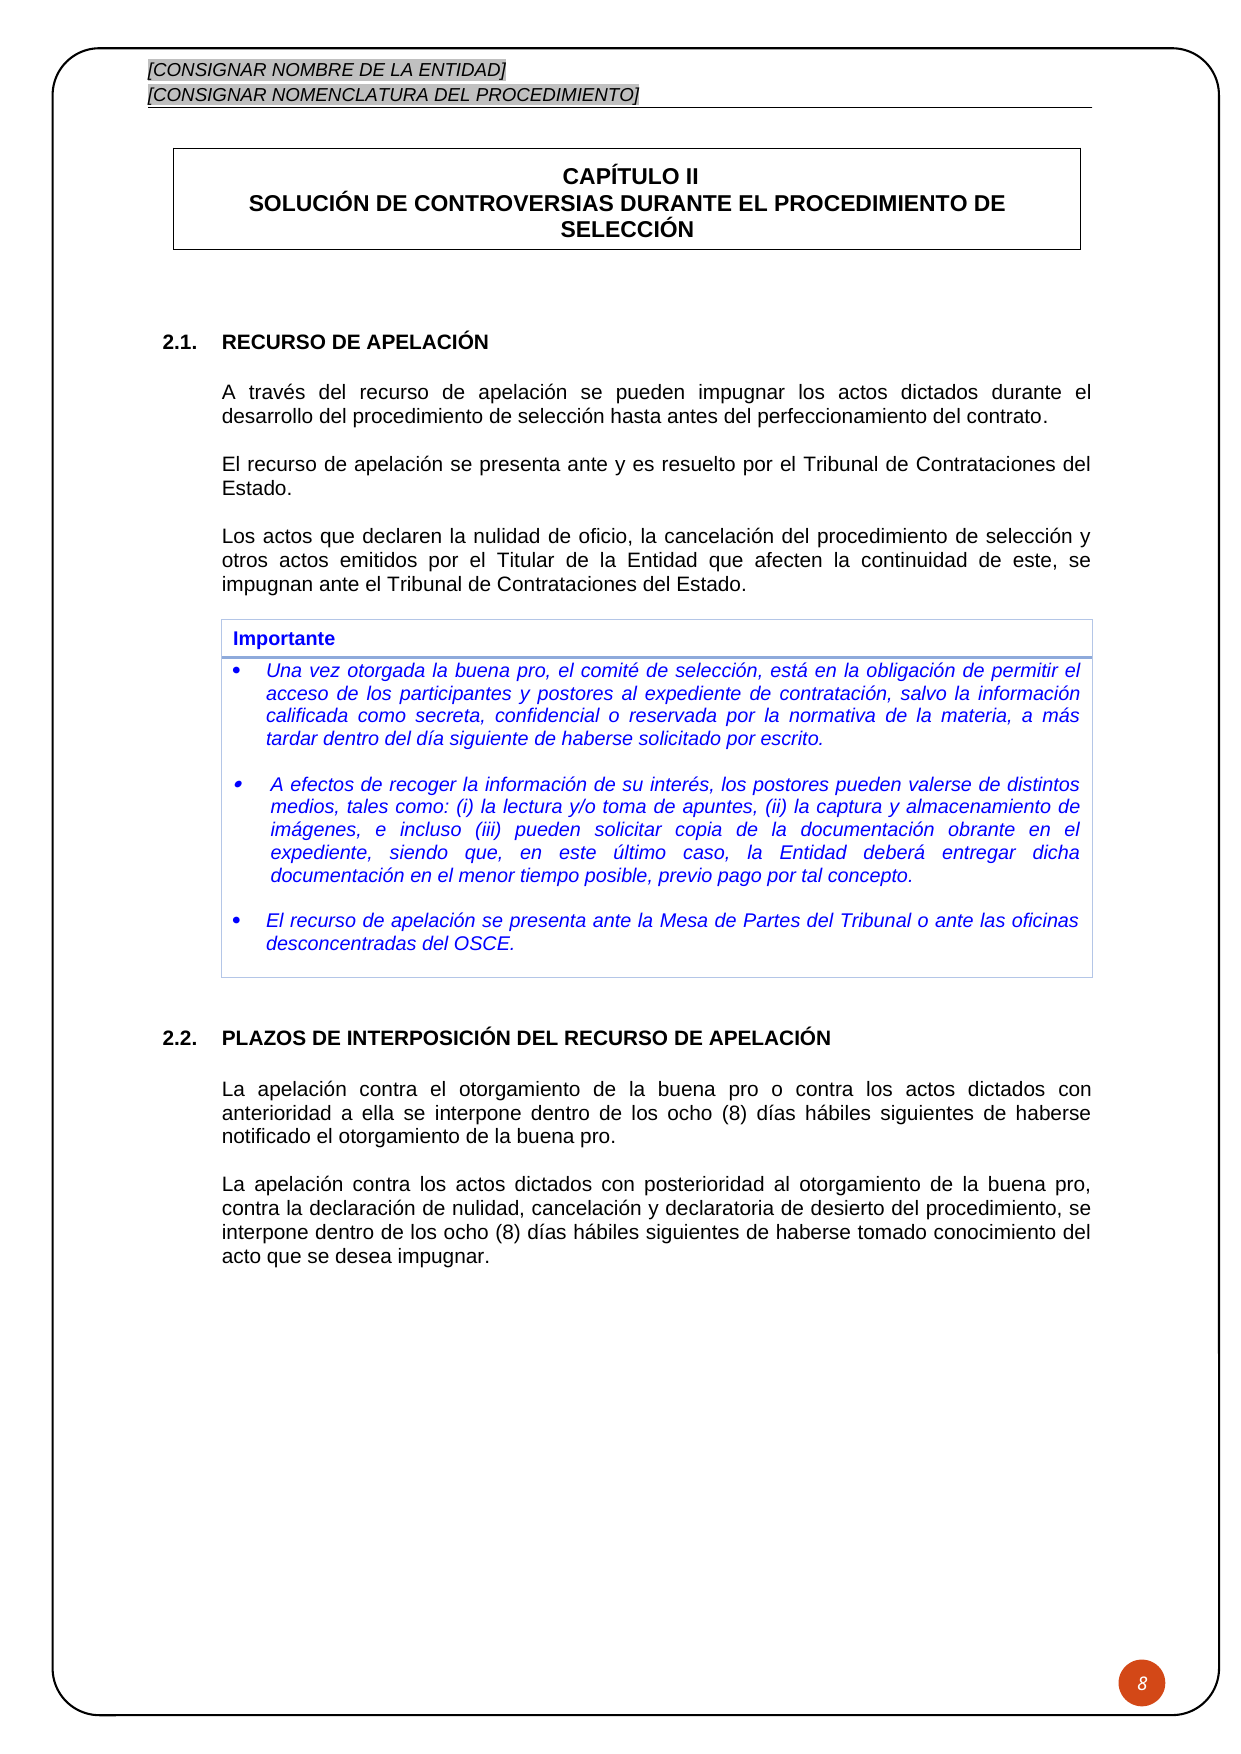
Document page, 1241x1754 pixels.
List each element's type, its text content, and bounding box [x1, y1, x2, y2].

table_cell Una vez otorgada la buena pro, el comité de selección, está en la obligación de permitir el acceso de los participantes y postores al expediente de contratación, salvo la información calificada como secreta, confidencial o reservada por la normativa de la materia, a más tardar dentro del día siguiente de haberse solicitado por escrito. A efectos de recoger la información de su interés, los postores pueden valerse de distintos medios, tales como: (i) la lectura y/o toma de apuntes, (ii) la captura y almacenamiento de imágenes, e incluso (iii) pueden solicitar copia de la documentación obrante en el expediente, siendo que, en este último caso, la Entidad deberá entregar dicha documentación en el menor tiempo posible, previo pago por tal concepto. El recurso de apelación se presenta ante la Mesa de Partes del Tribunal o ante las oficinas desconcentradas del OSCE. [222, 659, 1092, 977]
list La apelación contra el otorgamiento de la buena pro o contra los actos dictados con anterioridad a ella se interpone dentro de los ocho (8) días hábiles siguientes de haberse notificado el otorgamiento de la buena pro. [222, 1076, 1092, 1148]
text La apelación contra los actos dictados con posterioridad al otorgamiento de la buena pro, contra la declaración de nulidad, cancelación y declaratoria de desierto del procedimiento, se interpone dentro de los ocho (8) días hábiles siguientes de haberse tomado conocimiento del acto que se desea impugnar. [222, 1172, 1092, 1268]
list El recurso de apelación se presenta ante y es resuelto por el Tribunal de Contrataciones del Estado. [222, 452, 1092, 499]
list RECURSO DE APELACIÓN [162, 329, 1092, 353]
table_header CAPÍTULO II SOLUCIÓN DE CONTROVERSIAS DURANTE EL PROCEDIMIENTO DE SELECCIÓN [174, 149, 1080, 249]
list Plazos de interposición del recurso de apelación [162, 1026, 1092, 1050]
list A través del recurso de apelación se pueden impugnar los actos dictados durante el desarrollo del procedimiento de selección hasta antes del perfeccionamiento del contrato. [222, 380, 1092, 428]
table_header Importante [222, 620, 1092, 656]
list Los actos que declaren la nulidad de oficio, la cancelación del procedimiento de selección y otros actos emitidos por el Titular de la Entidad que afecten la continuidad de este, se impugnan ante el Tribunal de Contrataciones del Estado. [222, 523, 1092, 595]
